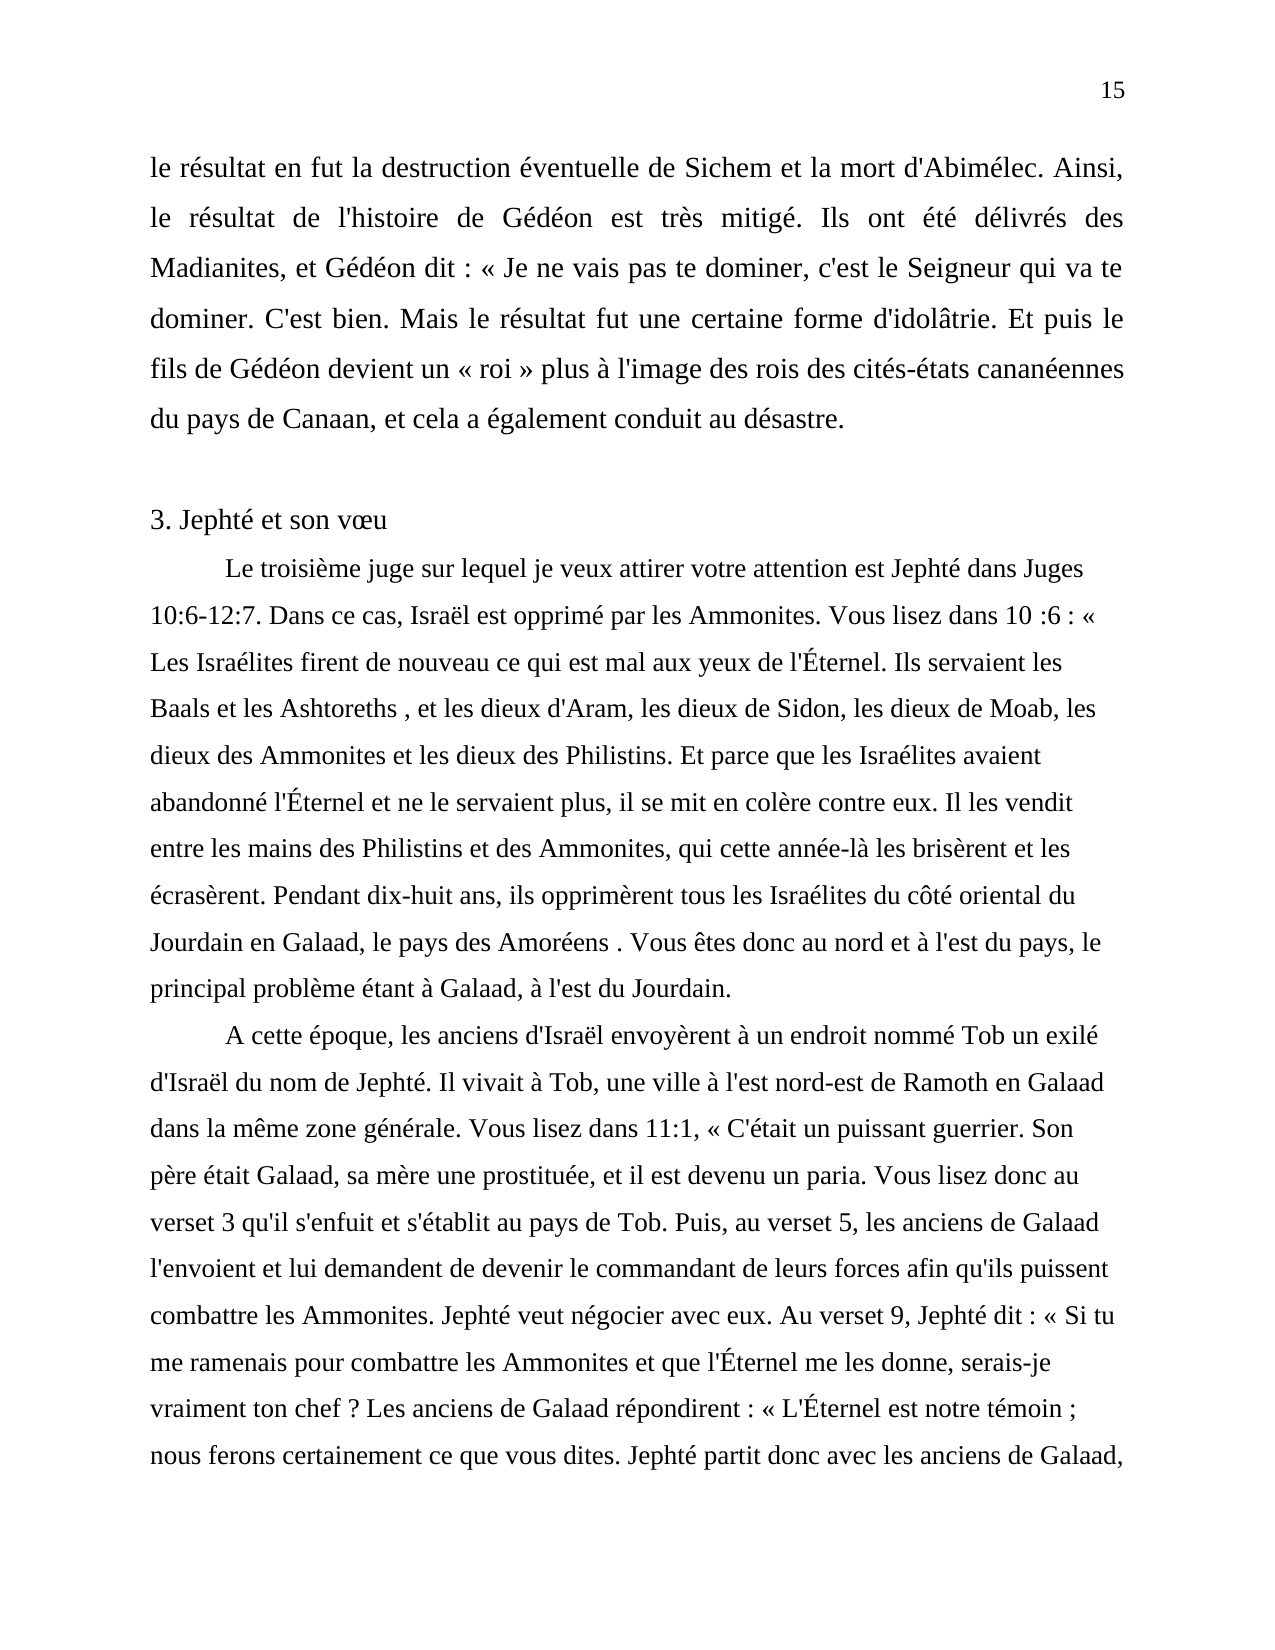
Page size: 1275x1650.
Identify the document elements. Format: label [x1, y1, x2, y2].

text [150, 150, 1125, 536]
text [150, 552, 1125, 1470]
